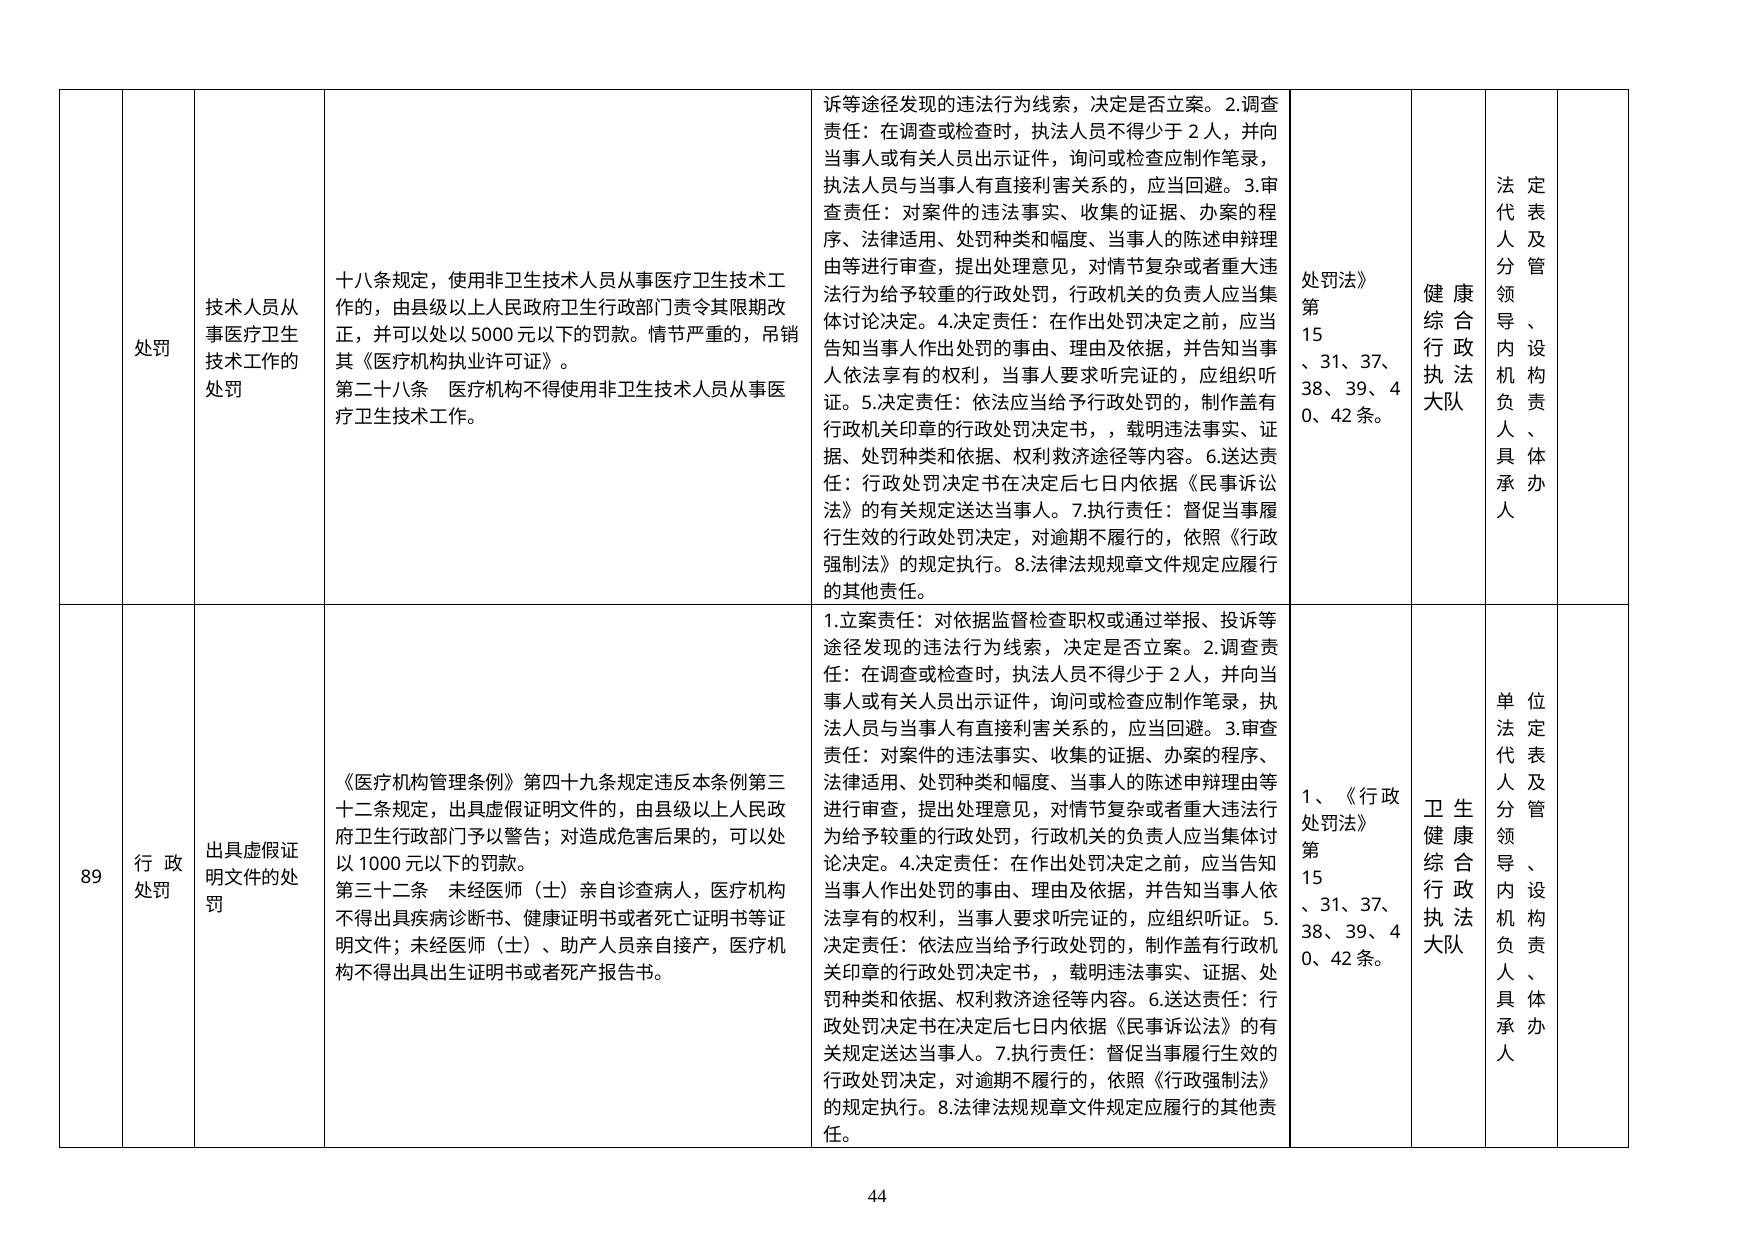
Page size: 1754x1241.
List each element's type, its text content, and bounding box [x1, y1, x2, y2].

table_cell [812, 90, 1289, 604]
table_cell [1486, 90, 1557, 604]
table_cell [1291, 605, 1411, 1147]
table_cell 卫生健康综合行政执法大队 [1412, 90, 1485, 604]
table_cell [1558, 90, 1628, 604]
table_cell 1、《行政处罚法》 第15、31、37、38、39、40、42条。 [1291, 90, 1411, 604]
table_cell 89 [60, 605, 122, 1147]
table_cell 88 [60, 90, 122, 604]
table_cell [812, 605, 1289, 1147]
table_cell [1558, 605, 1628, 1147]
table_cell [195, 90, 324, 604]
table_cell 《医疗机构管理条例》第四十九条规定违反本条例第三十二条规定，出具虚假证明文件的，由县级以上人民政府卫生行政部门予以警告；对造成危害后果的，可以处以1000元以下的罚款。 第三十二条 未经医师（士）亲自诊查病人，医疗机构不得出具疾病诊断书、健康证明书或者死亡证明书等证明文件；未经医师（士）、助产人员亲自接产，医疗机构不得出具出生证明书或者死产报告书。 [325, 605, 811, 1147]
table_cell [325, 90, 811, 604]
table_cell 行政处罚 [123, 90, 194, 604]
table_cell 出具虚假证明文件的处罚 [195, 605, 324, 1147]
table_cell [1486, 605, 1557, 1147]
table_cell 行政处罚 [123, 605, 194, 1147]
table_cell 卫生健康综合行政执法大队 [1412, 605, 1485, 1147]
